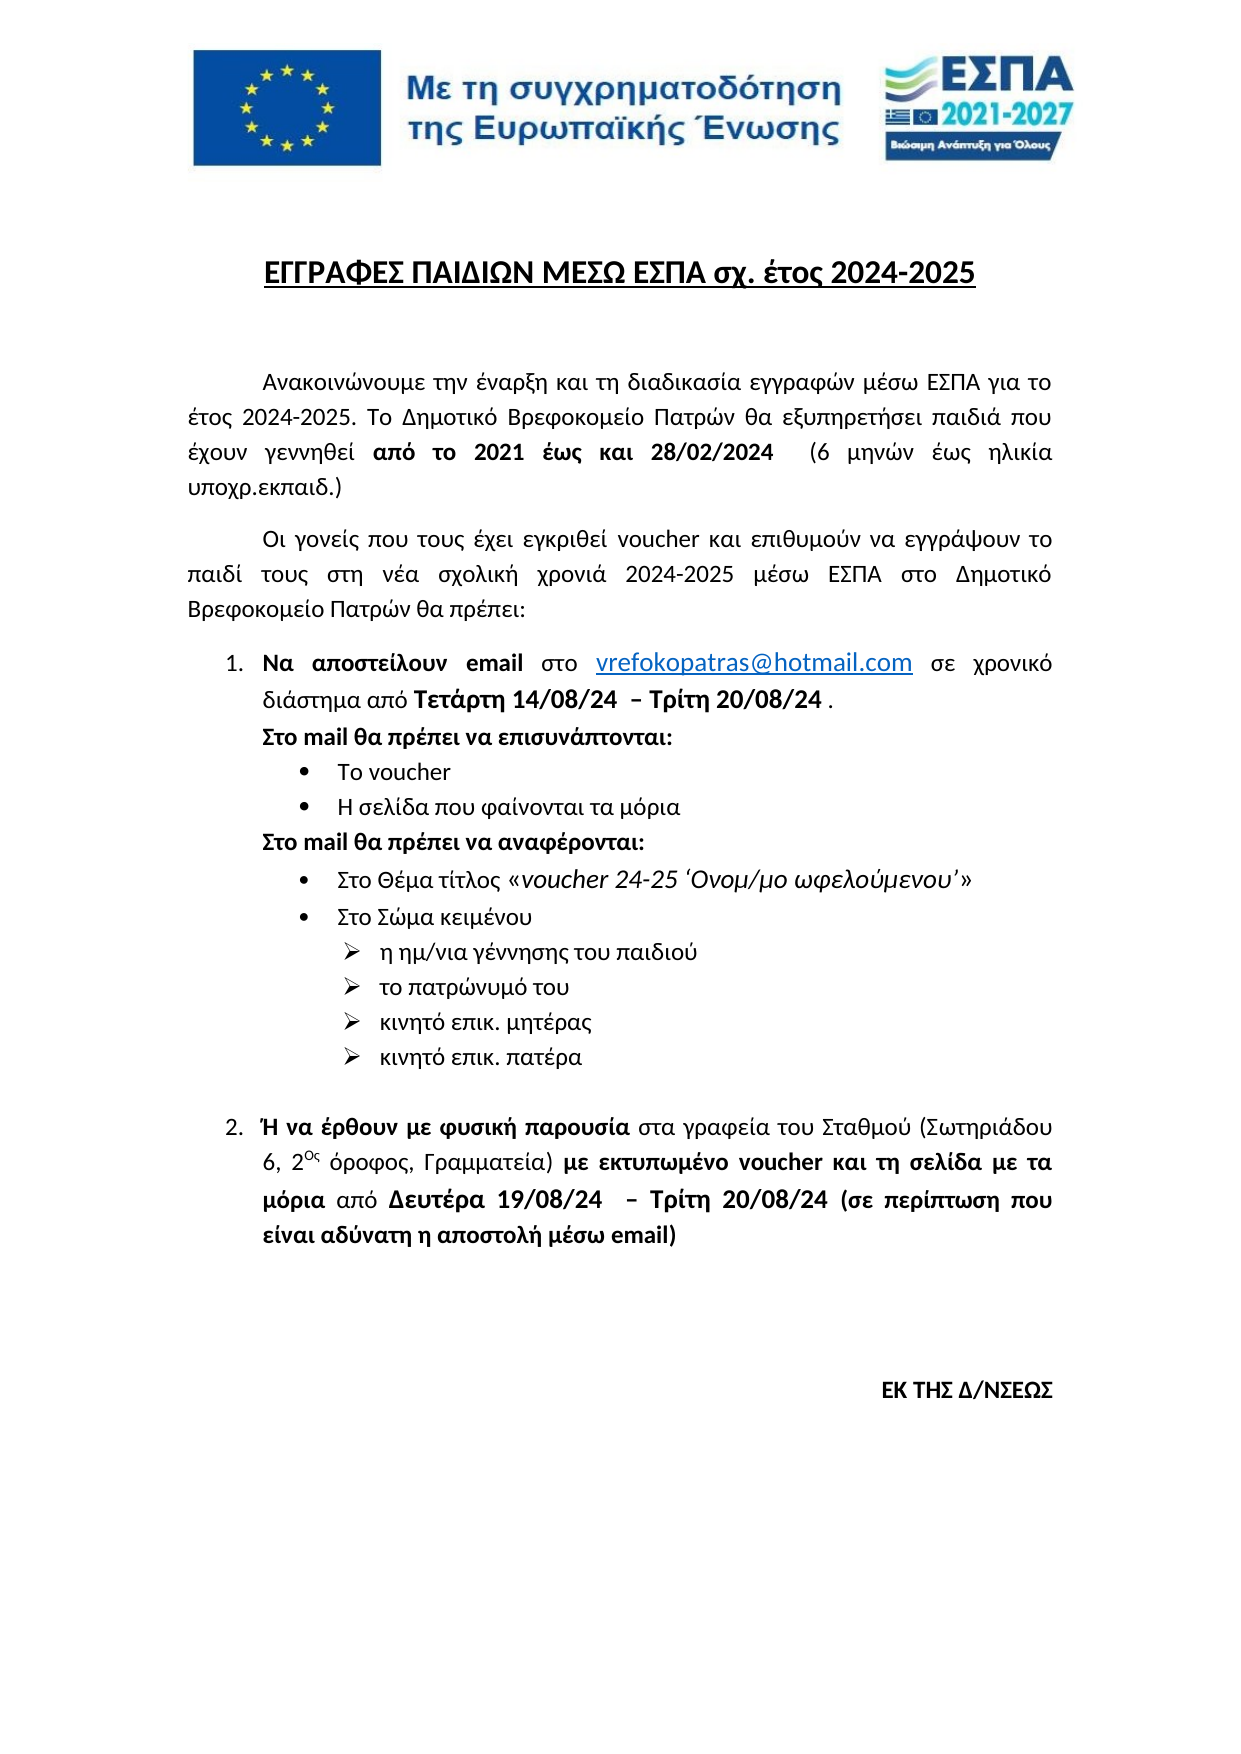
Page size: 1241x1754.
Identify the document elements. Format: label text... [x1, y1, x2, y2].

list η ημ/νια γέννησης του παιδιού [342, 937, 1053, 967]
list Να αποστείλουν email στο vrefokopatras@hotmail.com σε χρονικό διάστημα από Τετάρτη 14/08/24 – Τρίτη 20/08/24 . [225, 645, 1053, 716]
list Ή να έρθουν με φυσική παρουσία στα γραφεία του Σταθμού (Σωτηριάδου 6, 2Ος όροφος, Γραμματεία) με εκτυπωμένο voucher και τη σελίδα με τα μόρια από Δευτέρα 19/08/24 – Τρίτη 20/08/24 (σε περίπτωση που είναι αδύνατη η αποστολή μέσω email) [225, 1112, 1053, 1250]
list Στο mail θα πρέπει να επισυνάπτονται: [262, 721, 1053, 751]
text ΕΓΓΡΑΦΕΣ ΠΑΙΔΙΩΝ ΜΕΣΩ ΕΣΠΑ σχ. έτος 2024-2025 [187, 251, 1053, 292]
list κινητό επικ. πατέρα [342, 1042, 1053, 1072]
list H σελίδα που φαίνονται τα μόρια [300, 791, 1053, 821]
list Το voucher [300, 756, 1053, 786]
list κινητό επικ. μητέρας [342, 1007, 1053, 1037]
list Στο mail θα πρέπει να αναφέρονται: [262, 826, 1053, 856]
list Στο Σώμα κειμένου [300, 902, 1053, 932]
text ΕΚ ΤΗΣ Δ/ΝΣΕΩΣ [187, 1374, 1053, 1405]
text Ανακοινώνουμε την έναρξη και τη διαδικασία εγγραφών μέσω ΕΣΠΑ για το έτος 2024-2025. Το Δημοτικό Βρεφοκομείο Πατρών θα εξυπηρετήσει παιδιά που έχουν γεννηθεί από το 2021 έως και 28/02/2024 (6 μηνών έως ηλικία υποχρ.εκπαιδ.) [187, 366, 1053, 502]
picture [187, 43, 1083, 182]
list το πατρώνυμό του [342, 972, 1053, 1002]
list Στο Θέμα τίτλος «voucher 24-25 ‘Ονομ/μο ωφελούμενου’» [300, 861, 1053, 896]
text Οι γονείς που τους έχει εγκριθεί voucher και επιθυμούν να εγγράψουν το παιδί τους στη νέα σχολική χρονιά 2024-2025 μέσω ΕΣΠΑ στο Δημοτικό Βρεφοκομείο Πατρών θα πρέπει: [187, 523, 1053, 624]
